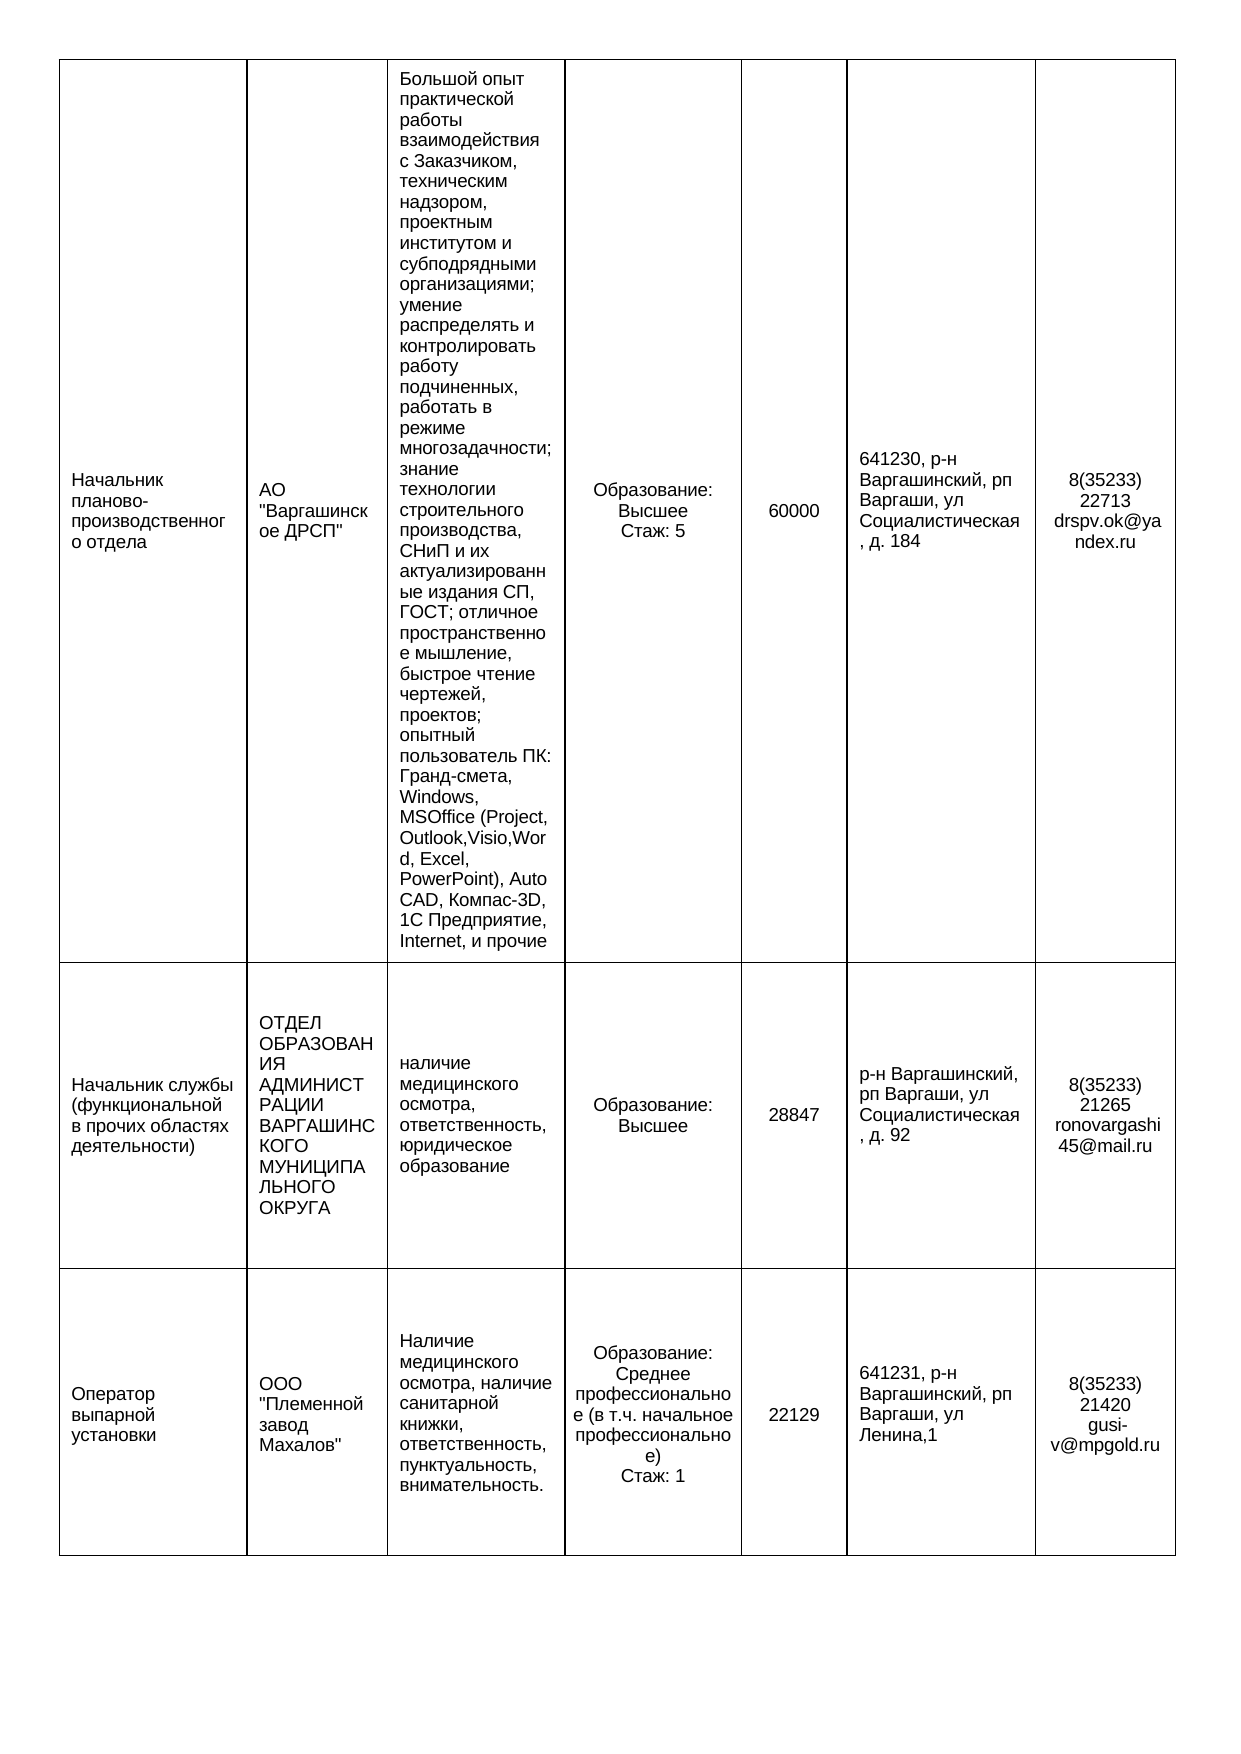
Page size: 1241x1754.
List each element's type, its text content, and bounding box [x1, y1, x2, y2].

table_cell наличие медицинского осмотра, ответственность, юридическое образование [388, 963, 564, 1268]
table_cell Оператор выпарной установки [60, 1269, 246, 1554]
table_cell 60000 [742, 60, 846, 962]
table_cell р-н Варгашинский, рп Варгаши, ул Социалистическая, д. 92 [848, 963, 1035, 1268]
table_cell Большой опыт практической работы взаимодействия с Заказчиком, техническим надзором, проектным институтом и субподрядными организациями; умение распределять и контролировать работу подчиненных, работать в режиме многозадачности; знание технологии строительного производства, СНиП и их актуализированные издания СП, ГОСТ; отличное пространственное мышление, быстрое чтение чертежей, проектов; опытный пользователь ПК: Гранд-смета, Windows, MSOffice (Project, Outlook,Visio,Word, Excel, PowerPoint), Auto CAD, Компас-3D, 1С Предприятие, Internet, и прочие [388, 60, 564, 962]
table_cell 8(35233) 22713 drspv.ok@yandex.ru [1036, 60, 1175, 962]
table_cell Начальник службы (функциональной в прочих областях деятельности) [60, 963, 246, 1268]
table_cell 8(35233) 21420 gusi-v@mpgold.ru [1036, 1269, 1175, 1554]
table_cell 641230, р-н Варгашинский, рп Варгаши, ул Социалистическая, д. 184 [848, 60, 1035, 962]
table_cell Начальник планово-производственного отдела [60, 60, 246, 962]
table_cell Образование: Высшее [566, 963, 741, 1268]
table_cell 641231, р-н Варгашинский, рп Варгаши, ул Ленина,1 [848, 1269, 1035, 1554]
table_cell 22129 [742, 1269, 846, 1554]
table_cell АО "Варгашинское ДРСП" [248, 60, 387, 962]
table_cell 8(35233) 21265 ronovargashi45@mail.ru [1036, 963, 1175, 1268]
table_cell Образование: Высшее Стаж: 5 [566, 60, 741, 962]
table_cell Образование: Среднее профессиональное (в т.ч. начальное профессиональное) Стаж: 1 [566, 1269, 741, 1554]
table_cell ООО "Племенной завод Махалов" [248, 1269, 387, 1554]
table_cell 28847 [742, 963, 846, 1268]
table_cell ОТДЕЛ ОБРАЗОВАНИЯ АДМИНИСТРАЦИИ ВАРГАШИНСКОГО МУНИЦИПАЛЬНОГО ОКРУГА [248, 963, 387, 1268]
table_cell Наличие медицинского осмотра, наличие санитарной книжки, ответственность, пунктуальность, внимательность. [388, 1269, 564, 1554]
